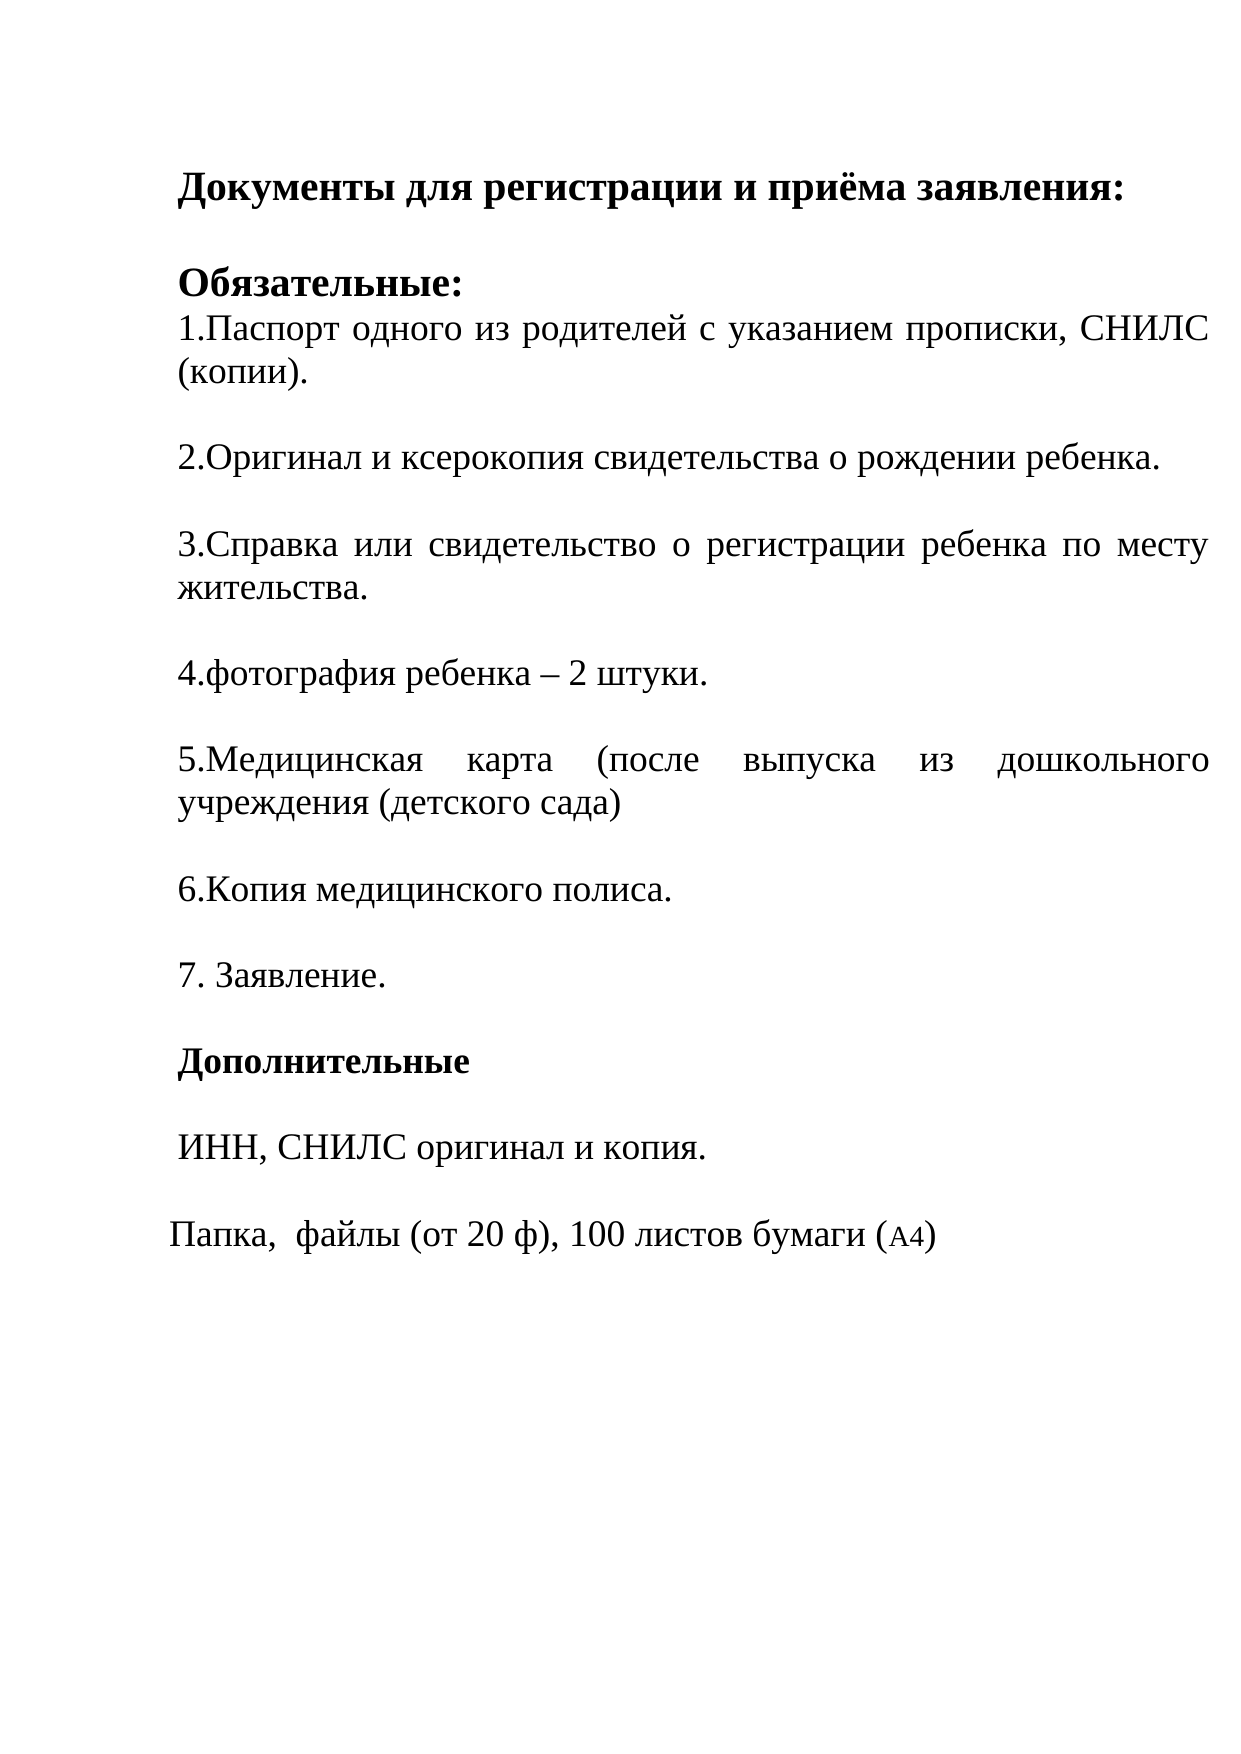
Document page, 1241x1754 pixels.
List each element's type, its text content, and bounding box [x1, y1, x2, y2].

text 6.Копия медицинского полиса. [177, 866, 1211, 909]
text Папка, файлы (от 20 ф), 100 листов бумаги (А4) [44, 1211, 1211, 1254]
text ИНН, СНИЛС оригинал и копия. [177, 1125, 1211, 1168]
text 4.фотография ребенка – 2 штуки. [177, 650, 1211, 693]
text 7. Заявление. [177, 952, 1211, 995]
text 3.Справка или свидетельство о регистрации ребенка по месту жительства. [177, 521, 1211, 607]
text 2.Оригинал и ксерокопия свидетельства о рождении ребенка. [177, 435, 1211, 478]
text 5.Медицинская карта (после выпуска из дошкольного учреждения (детского сада) [177, 737, 1211, 823]
text Дополнительные [177, 1038, 1211, 1082]
text Обязательные: [177, 257, 1211, 305]
text Документы для регистрации и приёма заявления: [177, 162, 1211, 209]
text 1.Паспорт одного из родителей с указанием прописки, СНИЛС (копии). [177, 305, 1211, 392]
